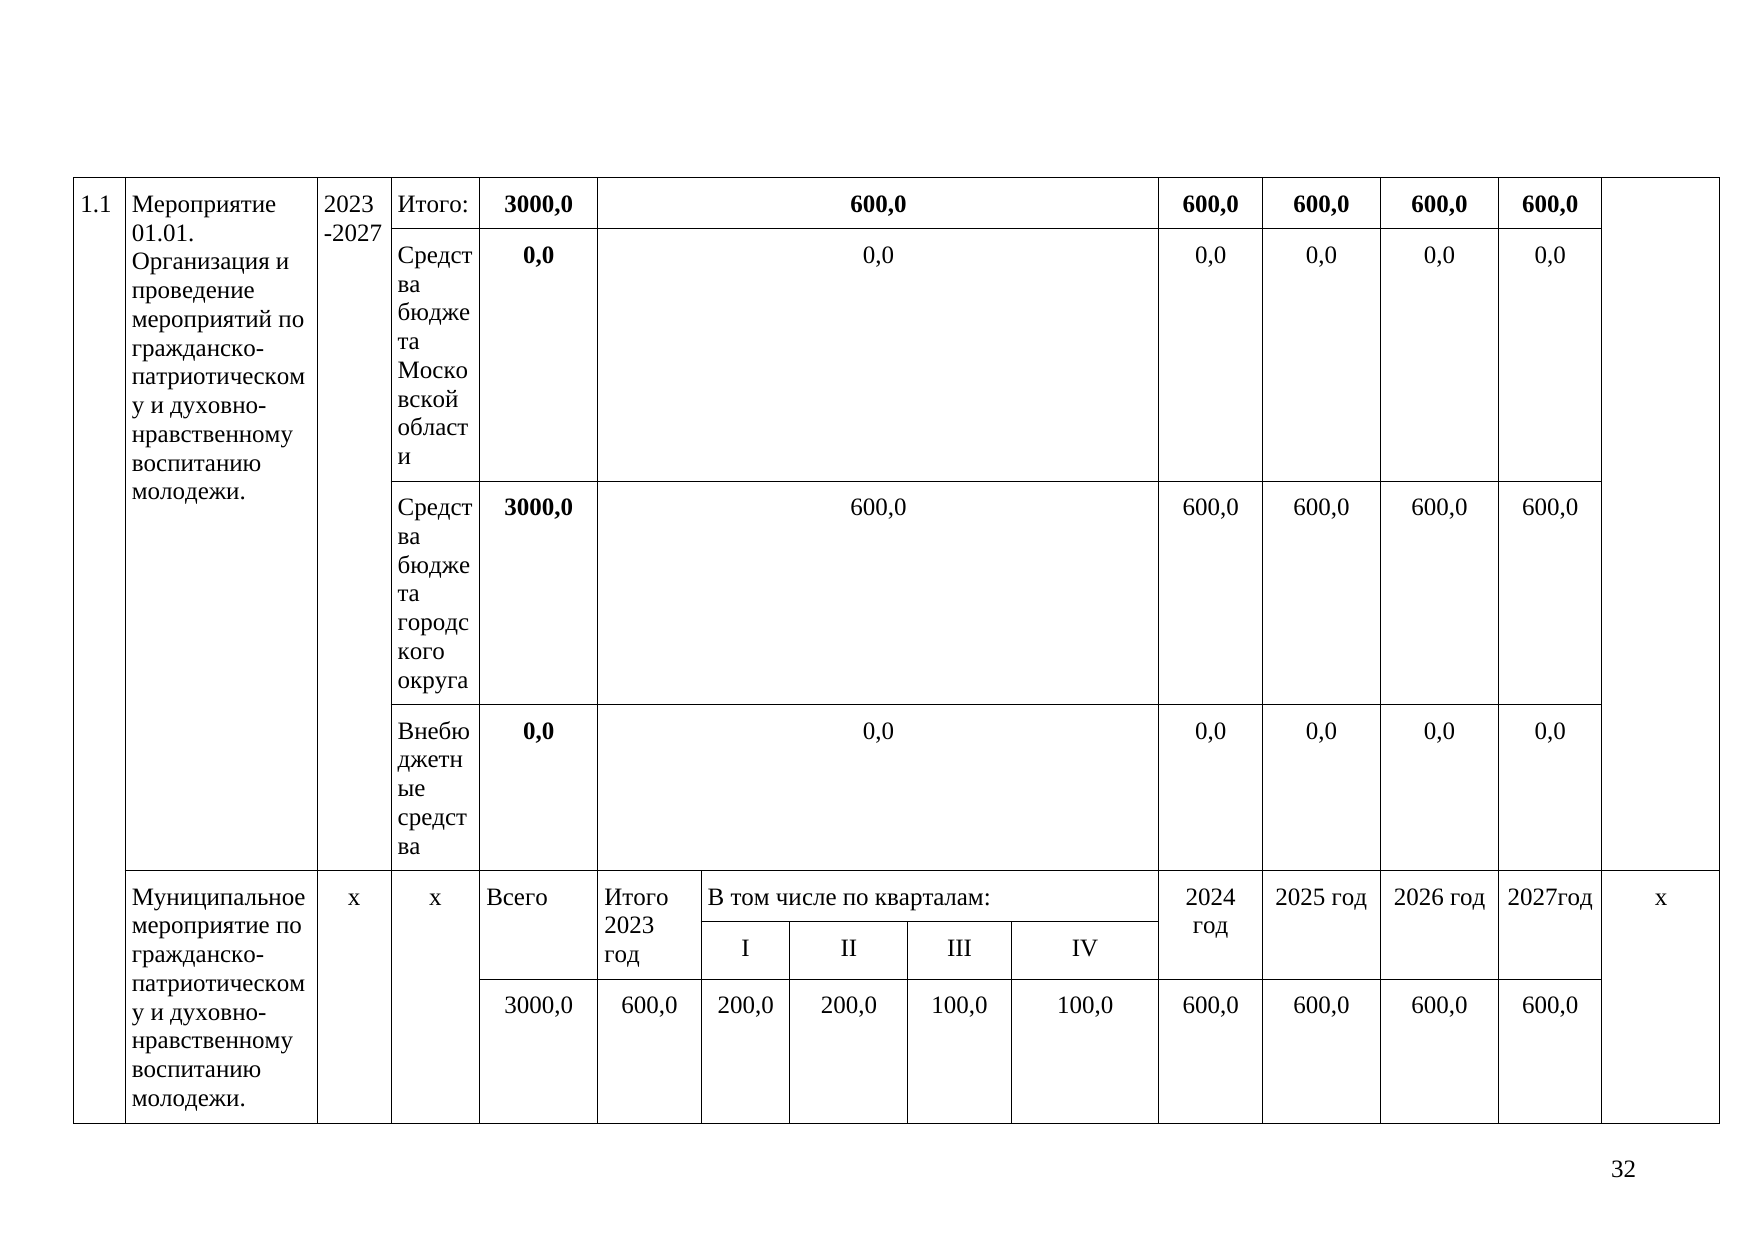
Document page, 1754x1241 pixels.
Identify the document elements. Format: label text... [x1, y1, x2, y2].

table_cell 600,0 [598, 980, 701, 1122]
table_cell х [318, 871, 391, 1122]
table_cell 3000,0 [480, 482, 597, 704]
table_cell 600,0 [1263, 482, 1380, 704]
table_cell II [790, 922, 907, 979]
table_cell 2026 год [1381, 871, 1498, 979]
table_cell 0,0 [1381, 705, 1498, 870]
table_cell 0,0 [480, 705, 597, 870]
table_cell Итого 2023 год [598, 871, 701, 979]
table_cell 600,0 [1499, 178, 1601, 228]
table_cell 0,0 [1499, 229, 1601, 481]
table_cell 0,0 [1499, 705, 1601, 870]
table_cell 600,0 [1499, 980, 1601, 1122]
table_cell 100,0 [908, 980, 1011, 1122]
table_cell 2025 год [1263, 871, 1380, 979]
table_cell 600,0 [1159, 178, 1262, 228]
table_cell 2024 год [1159, 871, 1262, 979]
table_cell х [1602, 871, 1719, 1122]
table_cell IV [1012, 922, 1158, 979]
table_cell Средства бюджета Московской области [392, 229, 479, 481]
table_cell 0,0 [1159, 229, 1262, 481]
table_cell 600,0 [598, 178, 1158, 228]
table_cell В том числе по кварталам: [702, 871, 1158, 921]
table_cell 2027год [1499, 871, 1601, 979]
table_cell I [702, 922, 789, 979]
table_cell 600,0 [1263, 178, 1380, 228]
table_cell 2023 -2027 [318, 178, 391, 870]
table_cell 200,0 [790, 980, 907, 1122]
table_cell III [908, 922, 1011, 979]
table_cell 600,0 [1381, 178, 1498, 228]
table_cell 600,0 [598, 482, 1158, 704]
table_cell Средства бюджета городского округа [392, 482, 479, 704]
table_cell 600,0 [1263, 980, 1380, 1122]
table_cell 600,0 [1159, 980, 1262, 1122]
table_cell [1602, 178, 1719, 870]
table_cell 100,0 [1012, 980, 1158, 1122]
table_cell Муниципальное мероприятие по гражданско-патриотическому и духовно-нравственному воспитанию молодежи. Единица [126, 871, 317, 1122]
table_cell 600,0 [1381, 482, 1498, 704]
table_cell 0,0 [480, 229, 597, 481]
table_cell 0,0 [1263, 229, 1380, 481]
table_cell 3000,0 [480, 980, 597, 1122]
table_cell 3000,0 [480, 178, 597, 228]
table_cell 0,0 [1159, 705, 1262, 870]
table_cell 600,0 [1381, 980, 1498, 1122]
table_cell 600,0 [1499, 482, 1601, 704]
table_cell Итого: [392, 178, 479, 228]
table_cell 0,0 [598, 705, 1158, 870]
table_cell 0,0 [598, 229, 1158, 481]
table_cell Мероприятие 01.01. Организация и проведение мероприятий по гражданско-патриотическому и духовно-нравственному воспитанию молодежи. [126, 178, 317, 870]
table_cell 600,0 [1159, 482, 1262, 704]
table_cell 0,0 [1381, 229, 1498, 481]
table_cell 0,0 [1263, 705, 1380, 870]
table_cell х [392, 871, 479, 1122]
table_cell 200,0 [702, 980, 789, 1122]
table_cell Внебюджетные средства [392, 705, 479, 870]
table_cell 1.1 [74, 178, 125, 1122]
table_cell Всего [480, 871, 597, 979]
